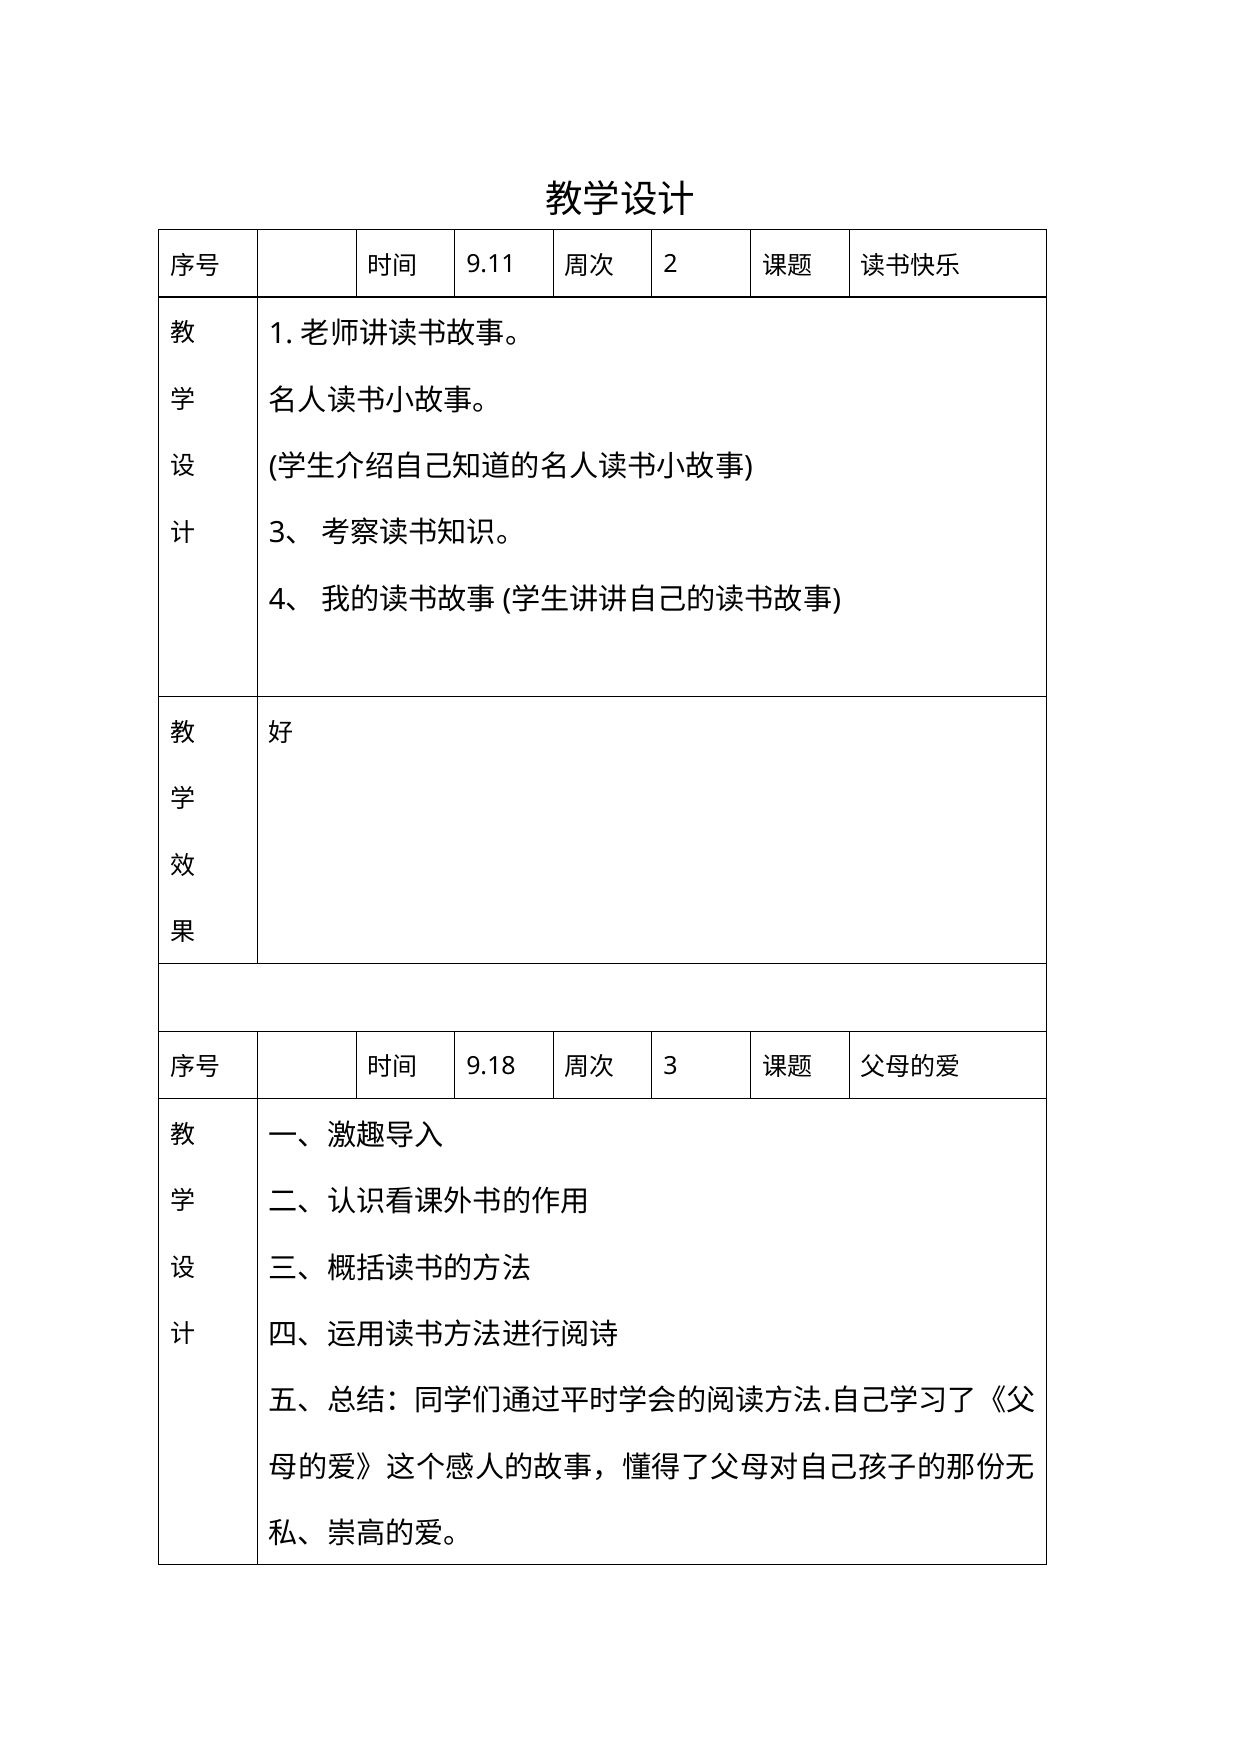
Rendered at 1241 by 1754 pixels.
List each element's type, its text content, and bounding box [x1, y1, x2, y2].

table_cell 时间 [357, 1032, 454, 1098]
table_header 序号 [159, 230, 257, 296]
text 教学设计 [170, 162, 1070, 229]
table_cell [258, 1032, 356, 1098]
table_header 9.11 [455, 230, 553, 296]
table_cell 教 学 效 果 [159, 697, 257, 963]
table_cell 父母的爱 [850, 1032, 1046, 1098]
table_cell 课题 [751, 1032, 849, 1098]
table_header [258, 230, 356, 296]
table_header 课题 [751, 230, 849, 296]
table_cell 教 学 设 计 [159, 1099, 257, 1564]
table_cell 序号 [159, 1032, 257, 1098]
table_cell 9.18 [455, 1032, 553, 1098]
table_header 2 [652, 230, 750, 296]
table_cell 教 学 设 计 [159, 298, 257, 696]
table_header 读书快乐 [850, 230, 1046, 296]
table_header 周次 [554, 230, 651, 296]
table_cell [159, 964, 1046, 1031]
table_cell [258, 1099, 1046, 1564]
table_cell 周次 [554, 1032, 651, 1098]
table_cell 1. 老师讲读书故事。 名人读书小故事。 (学生介绍自己知道的名人读书小故事) 3、 考察读书知识。 4、 我的读书故事 (学生讲讲自己的读书故事) [258, 298, 1046, 696]
table_header 时间 [357, 230, 454, 296]
table_cell 3 [652, 1032, 750, 1098]
table_cell 好 [258, 697, 1046, 963]
